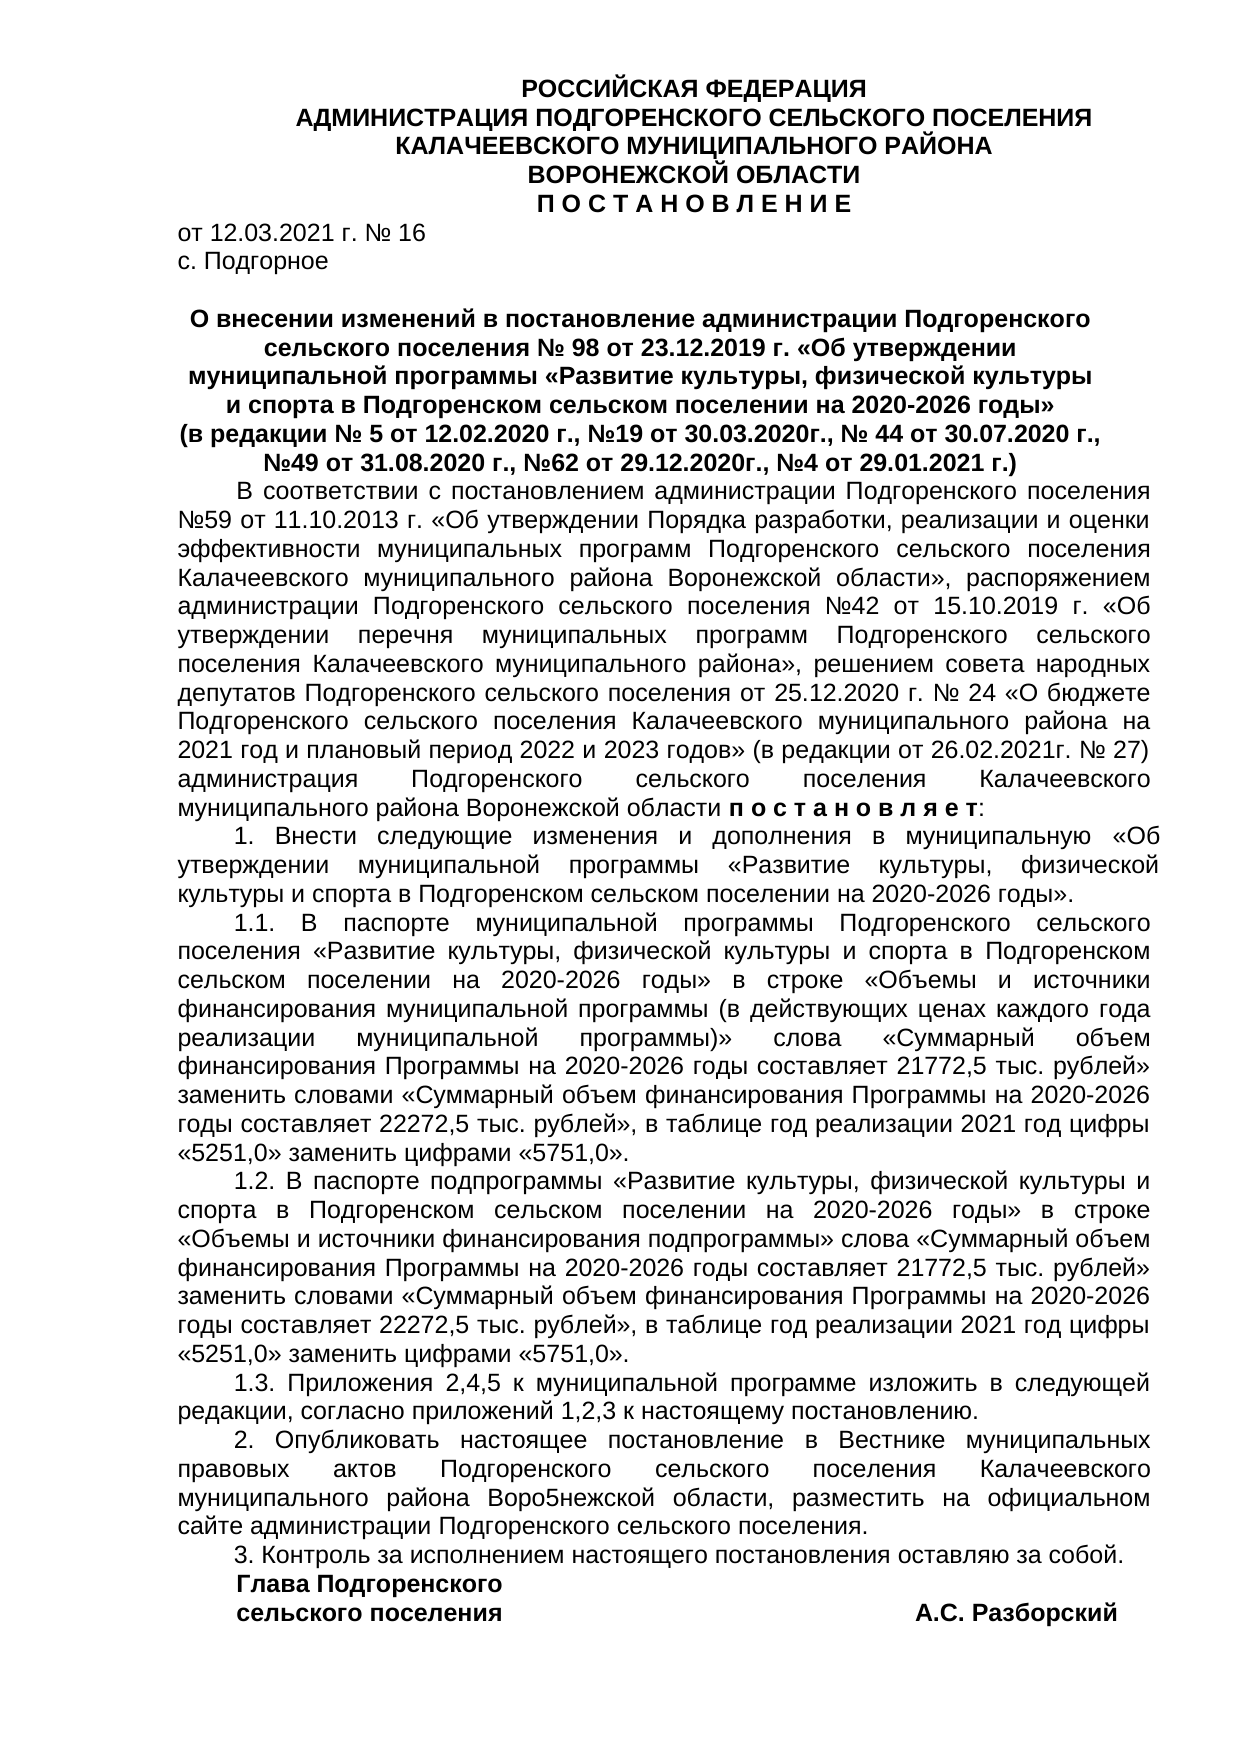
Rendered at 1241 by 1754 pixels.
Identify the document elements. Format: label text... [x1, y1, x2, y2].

text В соответствии с постановлением администрации Подгоренского поселения №59 от 11.10.2013 г. «Об утверждении Порядка разработки, реализации и оценки эффективности муниципальных программ Подгоренского сельского поселения Калачеевского муниципального района Воронежской области», распоряжением администрации Подгоренского сельского поселения №42 от 15.10.2019 г. «Об утверждении перечня муниципальных программ Подгоренского сельского поселения Калачеевского муниципального района», решением совета народных депутатов Подгоренского сельского поселения от 25.12.2020 г. № 24 «О бюджете Подгоренского сельского поселения Калачеевского муниципального района на 2021 год и плановый период 2022 и 2023 годов» (в редакции от 26.02.2021г. № 27) администрация Подгоренского сельского поселения Калачеевского муниципального района Воронежской области п о с т а н о в л я е т: [177, 476, 1152, 821]
text КАЛАЧЕЕВСКОГО МУНИЦИПАЛЬНОГО РАЙОНА [177, 131, 1152, 160]
text от 12.03.2021 г. № 16 [177, 218, 1152, 246]
text 2. Опубликовать настоящее постановление в Вестнике муниципальных правовых актов Подгоренского сельского поселения Калачеевского муниципального района Воро5нежской области, разместить на официальном сайте администрации Подгоренского сельского поселения. [177, 1425, 1152, 1540]
text 1.3. Приложения 2,4,5 к муниципальной программе изложить в следующей редакции, согласно приложений 1,2,3 к настоящему постановлению. [177, 1368, 1152, 1425]
text ВОРОНЕЖСКОЙ ОБЛАСТИ [177, 160, 1152, 189]
text Глава Подгоренского [177, 1569, 1152, 1598]
text (в редакции № 5 от 12.02.2020 г., №19 от 30.03.2020г., № 44 от 30.07.2020 г., №49 от 31.08.2020 г., №62 от 29.12.2020г., №4 от 29.01.2021 г.) [177, 419, 1104, 476]
text 3. Контроль за исполнением настоящего постановления оставляю за собой. [177, 1540, 1152, 1569]
text 1. Внести следующие изменения и дополнения в муниципальную «Об утверждении муниципальной программы «Развитие культуры, физической культуры и спорта в Подгоренском сельском поселении на 2020-2026 годы». [177, 821, 1160, 908]
text 1.2. В паспорте подпрограммы «Развитие культуры, физической культуры и спорта в Подгоренском сельском поселении на 2020-2026 годы» в строке «Объемы и источники финансирования подпрограммы» слова «Суммарный объем финансирования Программы на 2020-2026 годы составляет 21772,5 тыс. рублей» заменить словами «Суммарный объем финансирования Программы на 2020-2026 годы составляет 22272,5 тыс. рублей», в таблице год реализации 2021 год цифры «5251,0» заменить цифрами «5751,0». [177, 1166, 1152, 1368]
text РОССИЙСКАЯ ФЕДЕРАЦИЯ [177, 74, 1152, 103]
text сельского поселения А.С. Разборский [177, 1598, 1152, 1626]
text О внесении изменений в постановление администрации Подгоренского сельского поселения № 98 от 23.12.2019 г. «Об утверждении муниципальной программы «Развитие культуры, физической культуры и спорта в Подгоренском сельском поселении на 2020-2026 годы» [177, 304, 1104, 419]
text с. Подгорное [177, 246, 1152, 275]
text 1.1. В паспорте муниципальной программы Подгоренского сельского поселения «Развитие культуры, физической культуры и спорта в Подгоренском сельском поселении на 2020-2026 годы» в строке «Объемы и источники финансирования муниципальной программы (в действующих ценах каждого года реализации муниципальной программы)» слова «Суммарный объем финансирования Программы на 2020-2026 годы составляет 21772,5 тыс. рублей» заменить словами «Суммарный объем финансирования Программы на 2020-2026 годы составляет 22272,5 тыс. рублей», в таблице год реализации 2021 год цифры «5251,0» заменить цифрами «5751,0». [177, 908, 1152, 1166]
text П О С Т А Н О В Л Е Н И Е [177, 189, 1152, 218]
text АДМИНИСТРАЦИЯ ПОДГОРЕНСКОГО СЕЛЬСКОГО ПОСЕЛЕНИЯ [177, 103, 1152, 131]
